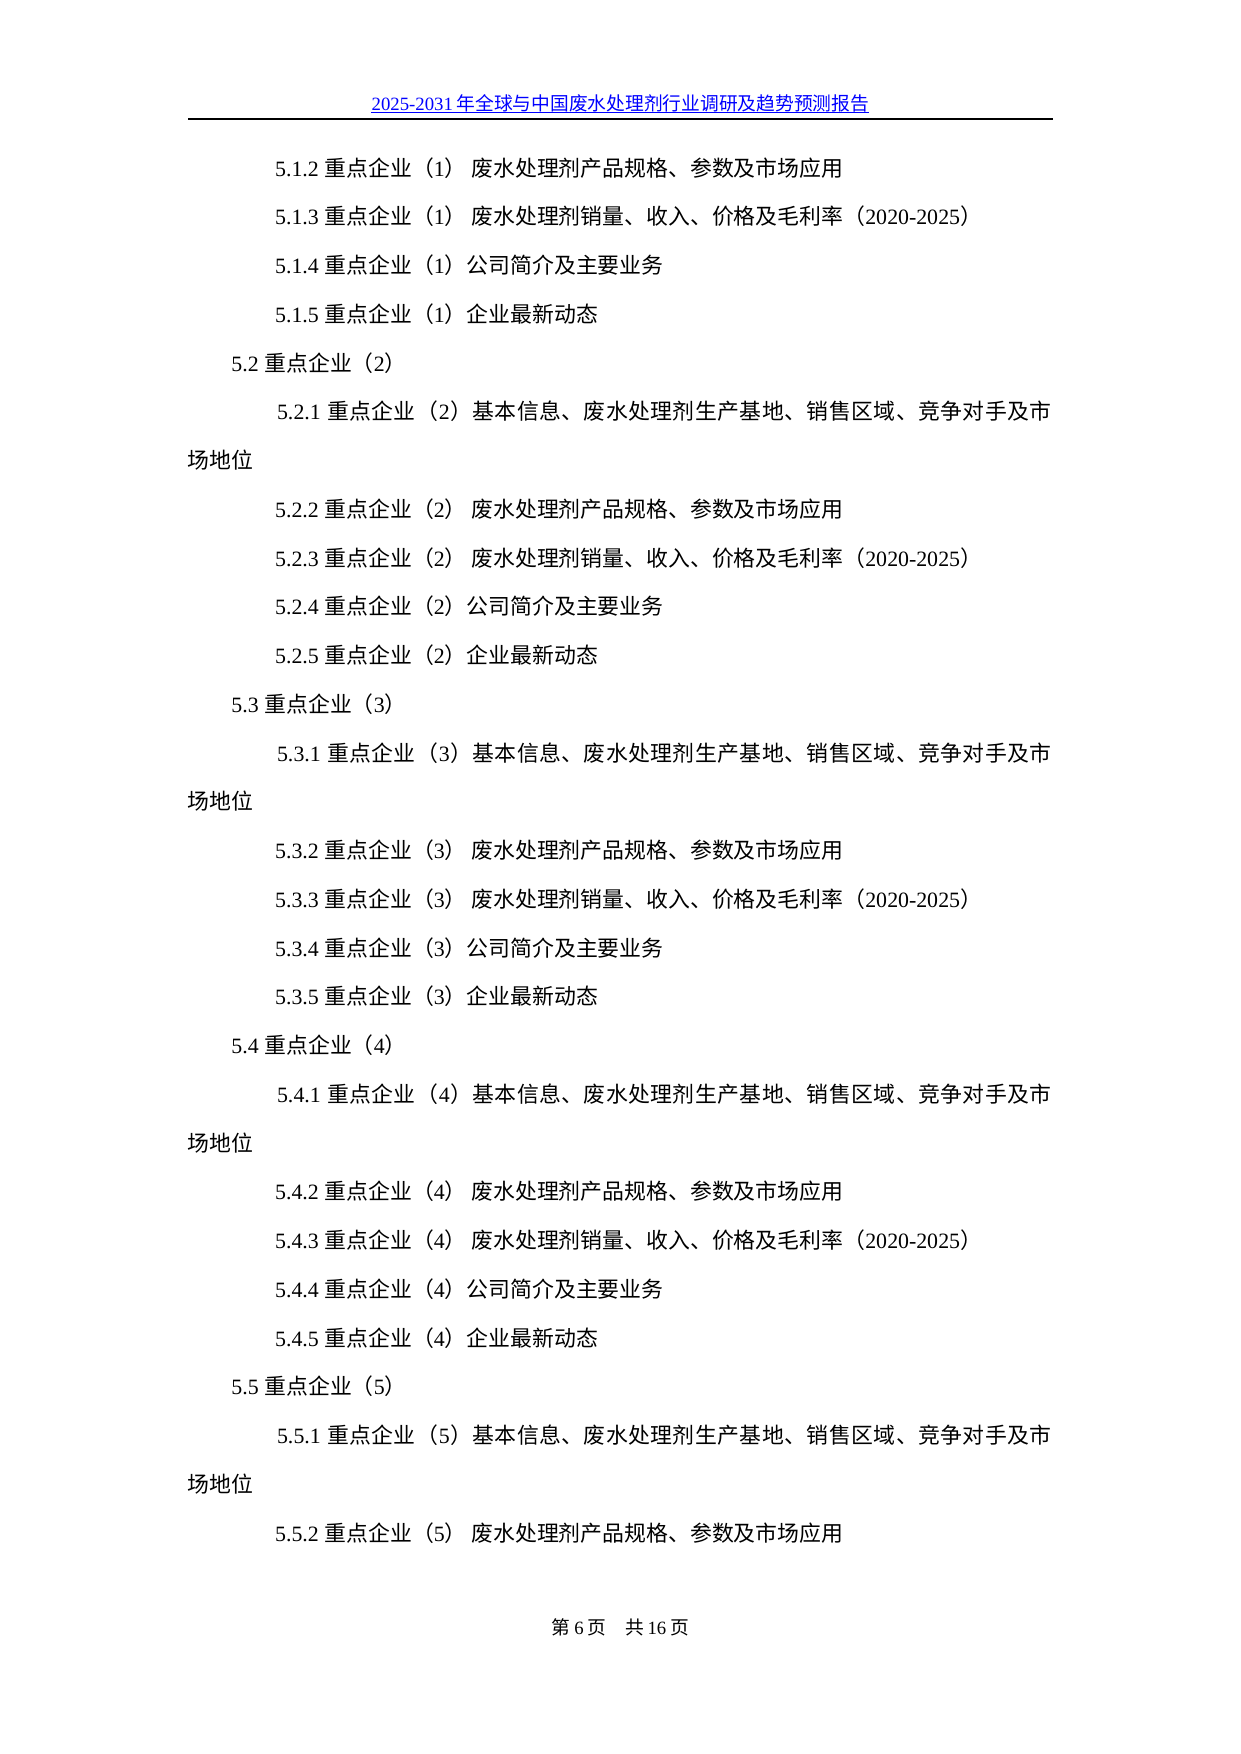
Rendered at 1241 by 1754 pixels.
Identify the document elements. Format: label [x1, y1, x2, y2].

text [187, 150, 1053, 1548]
